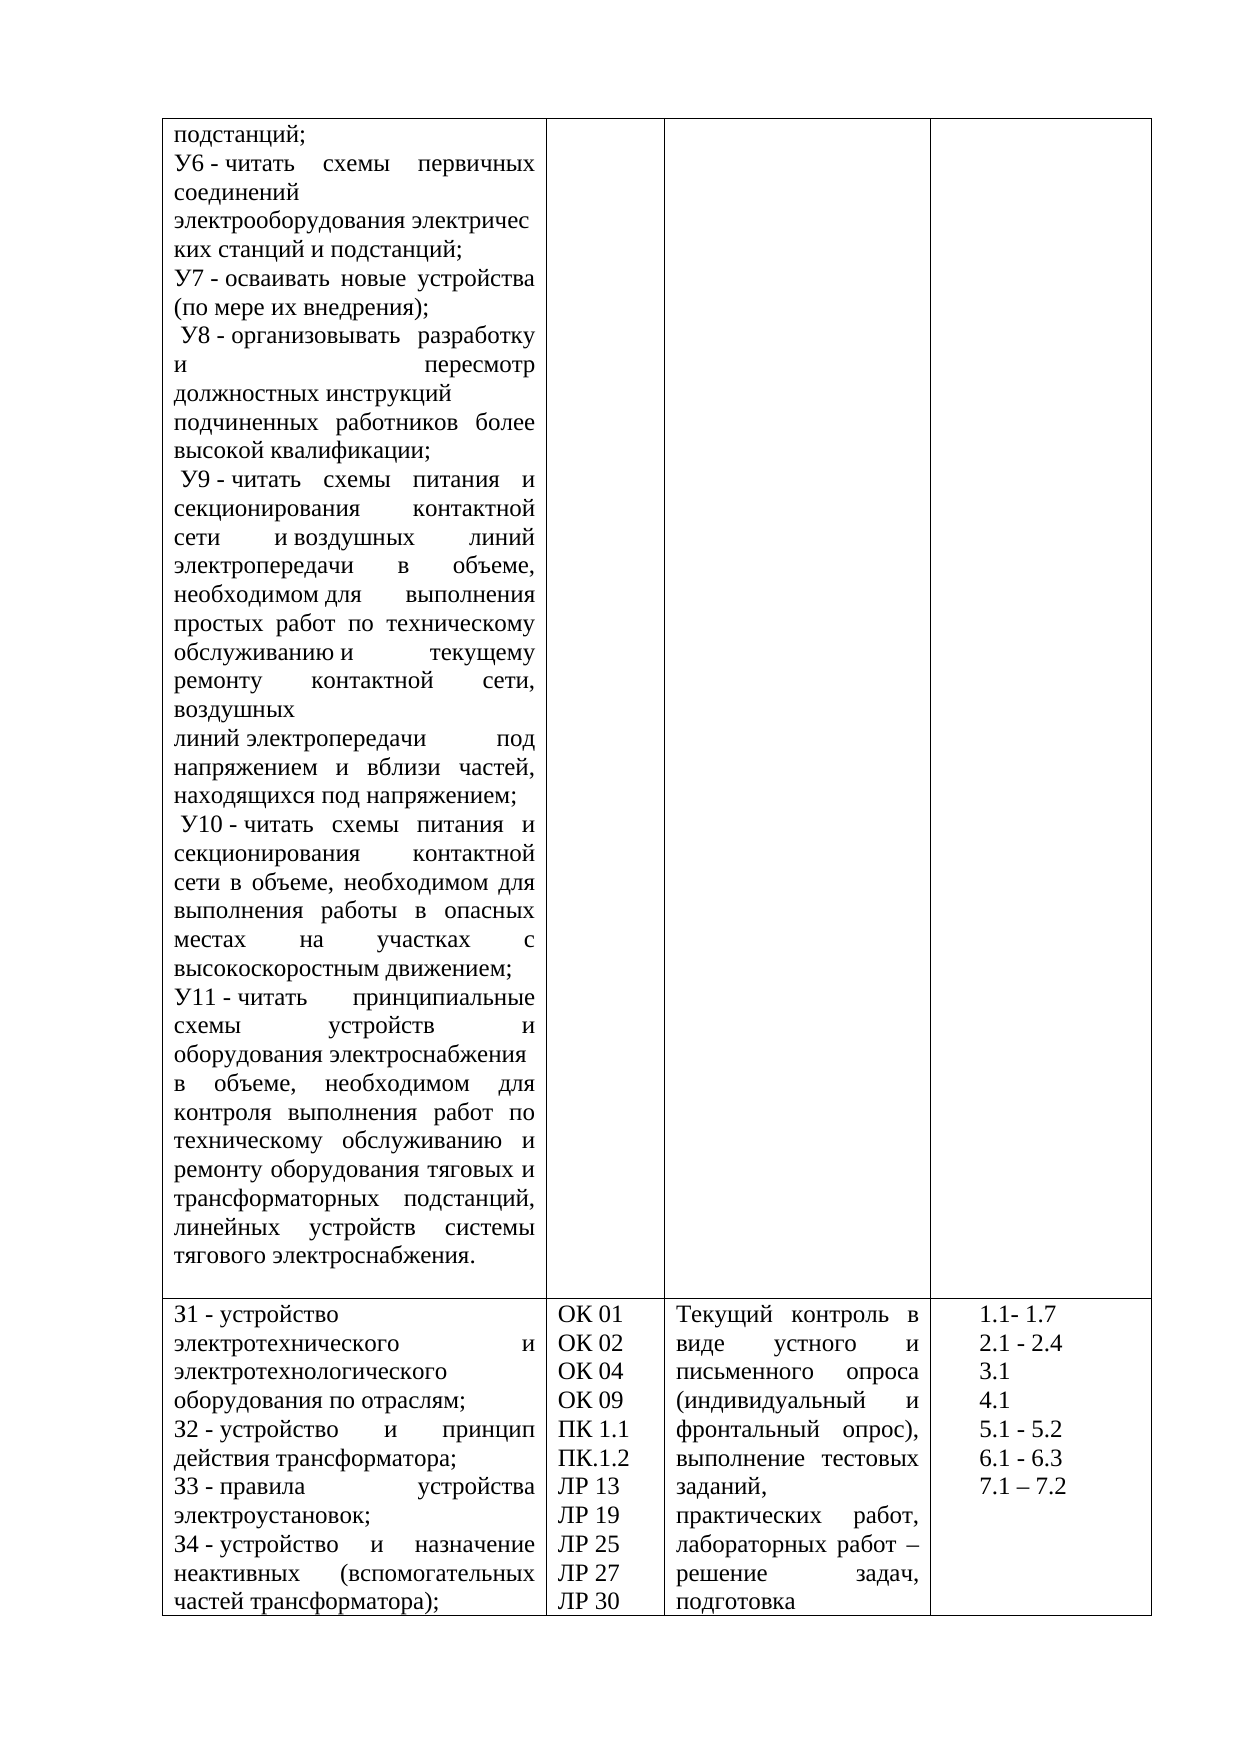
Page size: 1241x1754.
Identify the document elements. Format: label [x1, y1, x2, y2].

table_cell [931, 1299, 1151, 1615]
table_cell [547, 119, 664, 1298]
table_cell [931, 119, 1151, 1298]
table_cell [163, 119, 546, 1298]
table_cell [665, 119, 930, 1298]
table_cell [665, 1299, 930, 1615]
table_cell [547, 1299, 664, 1615]
table_cell [163, 1299, 546, 1615]
